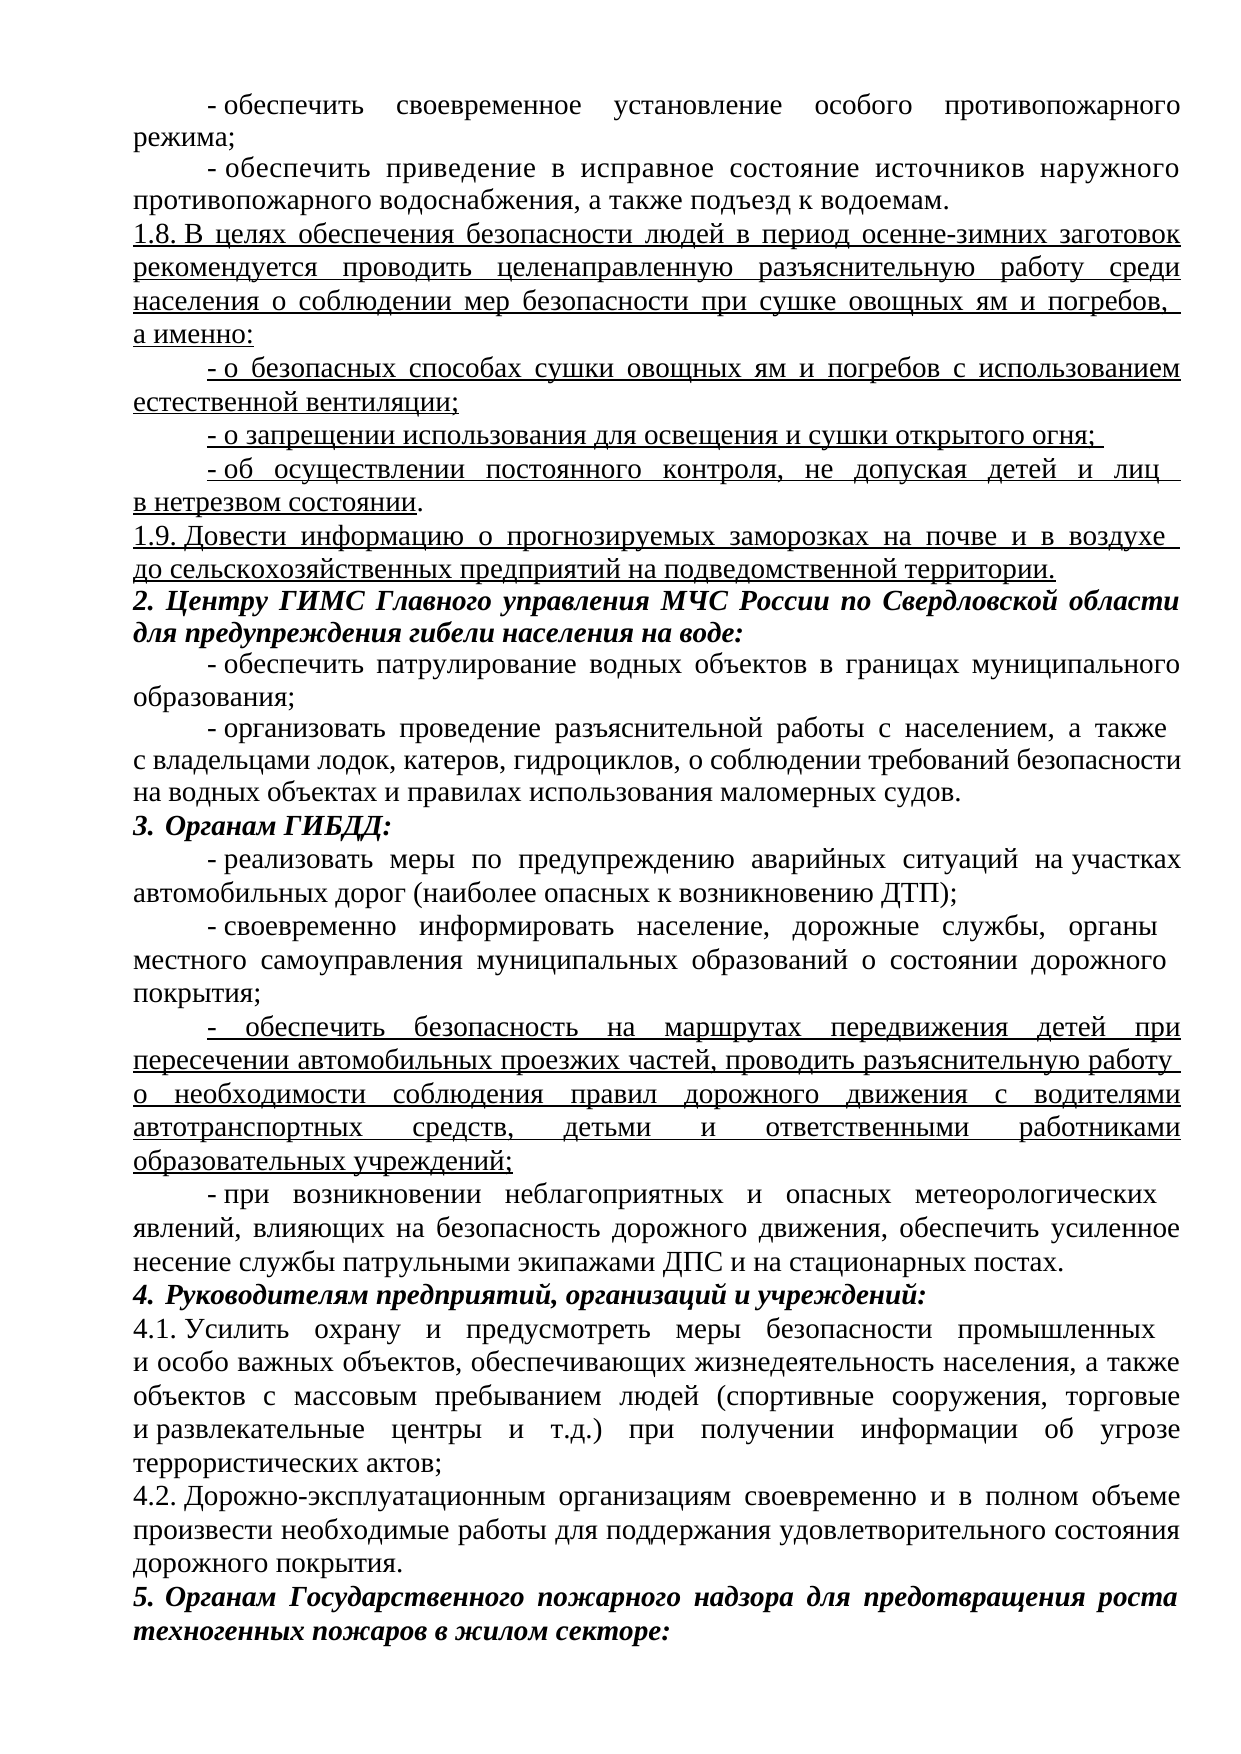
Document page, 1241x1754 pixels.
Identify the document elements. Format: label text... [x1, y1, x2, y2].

text - о безопасных способах сушки овощных ям и погребов с использованием естественной вентиляции; [133, 350, 1181, 417]
text - обеспечить патрулирование водных объектов в границах муниципального образования; [133, 648, 1181, 712]
text 1.9. Довести информацию о прогнозируемых заморозках на почве и в воздухе до сельскохозяйственных предприятий на подведомственной территории. [133, 518, 1181, 585]
text 4. Руководителям предприятий, организаций и учреждений: [133, 1277, 1181, 1311]
text - обеспечить безопасность на маршрутах передвижения детей при пересечении автомобильных проезжих частей, проводить разъяснительную работу о необходимости соблюдения правил дорожного движения с водителями автотранспортных средств, детьми и ответственными работниками образовательных учреждений; [133, 1073, 1181, 1105]
text - обеспечить приведение в исправное состояние источников наружного противопожарного водоснабжения, а также подъезд к водоемам. [133, 152, 1181, 216]
text 5. Органам Государственного пожарного надзора для предотвращения роста техногенных пожаров в жилом секторе: [133, 1579, 1181, 1646]
text 1.8. В целях обеспечения безопасности людей в период осенне-зимних заготовок рекомендуется проводить целенаправленную разъяснительную работу среди населения о соблюдении мер безопасности при сушке овощных ям и погребов, а именно: [133, 280, 1181, 312]
text - при возникновении неблагоприятных и опасных метеорологических явлений, влияющих на безопасность дорожного движения, обеспечить усиленное несение службы патрульными экипажами ДПС и на стационарных постах. [133, 1177, 1181, 1277]
text 1.8. В целях обеспечения безопасности людей в период осенне-зимних заготовок рекомендуется проводить целенаправленную разъяснительную работу среди населения о соблюдении мер безопасности при сушке овощных ям и погребов, а именно: [133, 216, 1181, 245]
text 1.8. В целях обеспечения безопасности людей в период осенне-зимних заготовок рекомендуется проводить целенаправленную разъяснительную работу среди населения о соблюдении мер безопасности при сушке овощных ям и погребов, а именно: [133, 247, 1181, 279]
text 4.2. Дорожно-эксплуатационным организациям своевременно и в полном объеме произвести необходимые работы для поддержания удовлетворительного состояния дорожного покрытия. [133, 1478, 1181, 1579]
text - реализовать меры по предупреждению аварийных ситуаций на участках автомобильных дорог (наиболее опасных к возникновению ДТП); [133, 841, 1181, 908]
text 4.1. Усилить охрану и предусмотреть меры безопасности промышленных и особо важных объектов, обеспечивающих жизнедеятельность населения, а также объектов с массовым пребыванием людей (спортивные сооружения, торговые и развлекательные центры и т.д.) при получении информации об угрозе террористических актов; [133, 1311, 1181, 1478]
text 2. Центру ГИМС Главного управления МЧС России по Свердловской области для предупреждения гибели населения на воде: [133, 585, 1181, 648]
text - обеспечить безопасность на маршрутах передвижения детей при пересечении автомобильных проезжих частей, проводить разъяснительную работу о необходимости соблюдения правил дорожного движения с водителями автотранспортных средств, детьми и ответственными работниками образовательных учреждений; [133, 1107, 1181, 1139]
text - своевременно информировать население, дорожные службы, органы местного самоуправления муниципальных образований о состоянии дорожного покрытия; [133, 908, 1181, 1009]
text - об осуществлении постоянного контроля, не допуская детей и лиц в нетрезвом состоянии. [133, 451, 1181, 518]
text - о запрещении использования для освещения и сушки открытого огня; [133, 417, 1181, 451]
text - обеспечить безопасность на маршрутах передвижения детей при пересечении автомобильных проезжих частей, проводить разъяснительную работу о необходимости соблюдения правил дорожного движения с водителями автотранспортных средств, детьми и ответственными работниками образовательных учреждений; [133, 1140, 1181, 1177]
text 1.8. В целях обеспечения безопасности людей в период осенне-зимних заготовок рекомендуется проводить целенаправленную разъяснительную работу среди населения о соблюдении мер безопасности при сушке овощных ям и погребов, а именно: [133, 314, 1181, 350]
text - обеспечить безопасность на маршрутах передвижения детей при пересечении автомобильных проезжих частей, проводить разъяснительную работу о необходимости соблюдения правил дорожного движения с водителями автотранспортных средств, детьми и ответственными работниками образовательных учреждений; [133, 1009, 1181, 1071]
text - обеспечить своевременное установление особого противопожарного режима; [133, 89, 1181, 152]
text - организовать проведение разъяснительной работы с населением, а также с владельцами лодок, катеров, гидроциклов, о соблюдении требований безопасности на водных объектах и правилах использования маломерных судов. [133, 712, 1181, 808]
text 3. Органам ГИБДД: [133, 808, 1181, 841]
